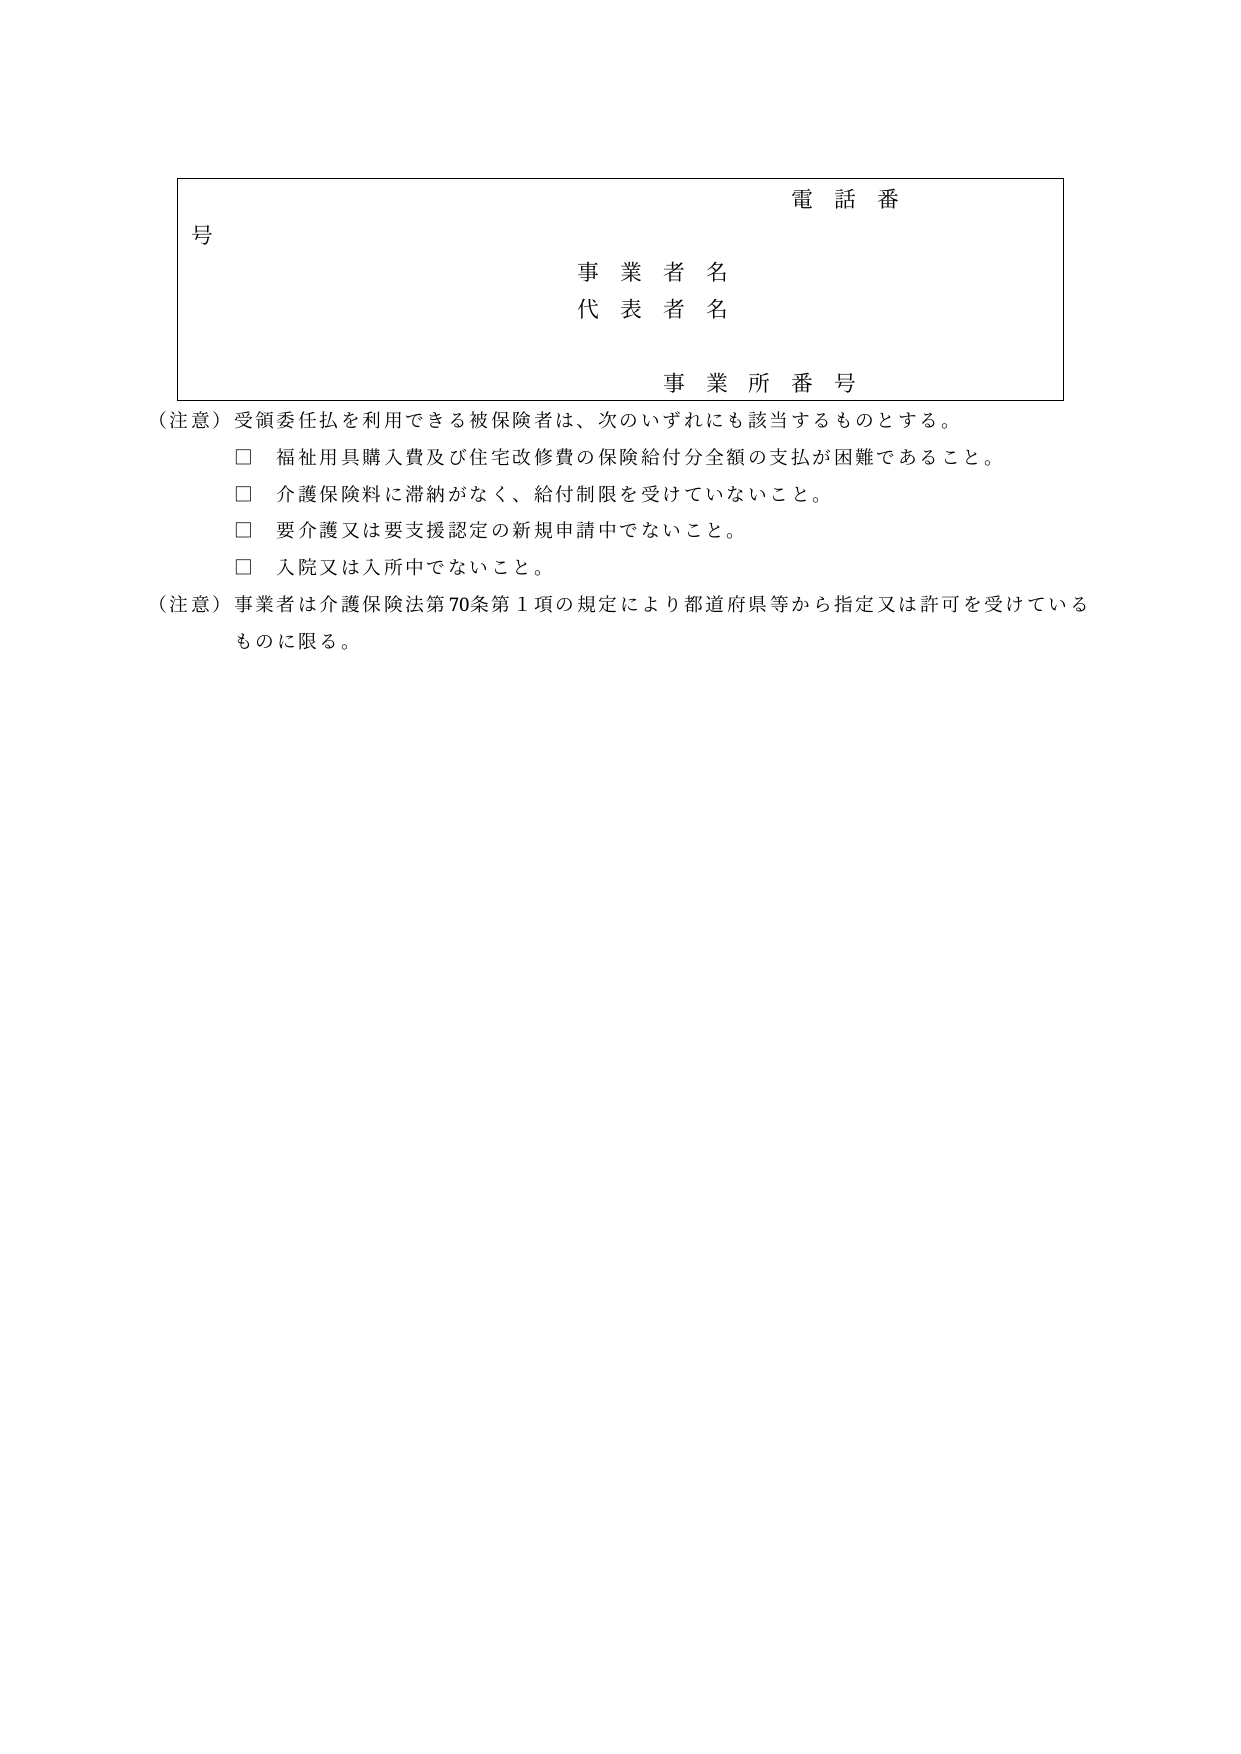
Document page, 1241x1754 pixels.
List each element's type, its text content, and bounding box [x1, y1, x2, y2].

text （注意）受領委任払を利用できる被保険者は、次のいずれにも該当するものとする。 [148, 401, 1092, 438]
text （注意）事業者は介護保険法第70条第１項の規定により都道府県等から指定又は許可を受けているものに限る。 [148, 585, 1092, 658]
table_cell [178, 179, 1063, 400]
text □ 入院又は入所中でないこと。 [148, 548, 1092, 585]
text □ 介護保険料に滞納がなく、給付制限を受けていないこと。 [148, 474, 1092, 511]
text □ 福祉用具購入費及び住宅改修費の保険給付分全額の支払が困難であること。 [148, 438, 1092, 474]
text □ 要介護又は要支援認定の新規申請中でないこと。 [148, 511, 1092, 548]
